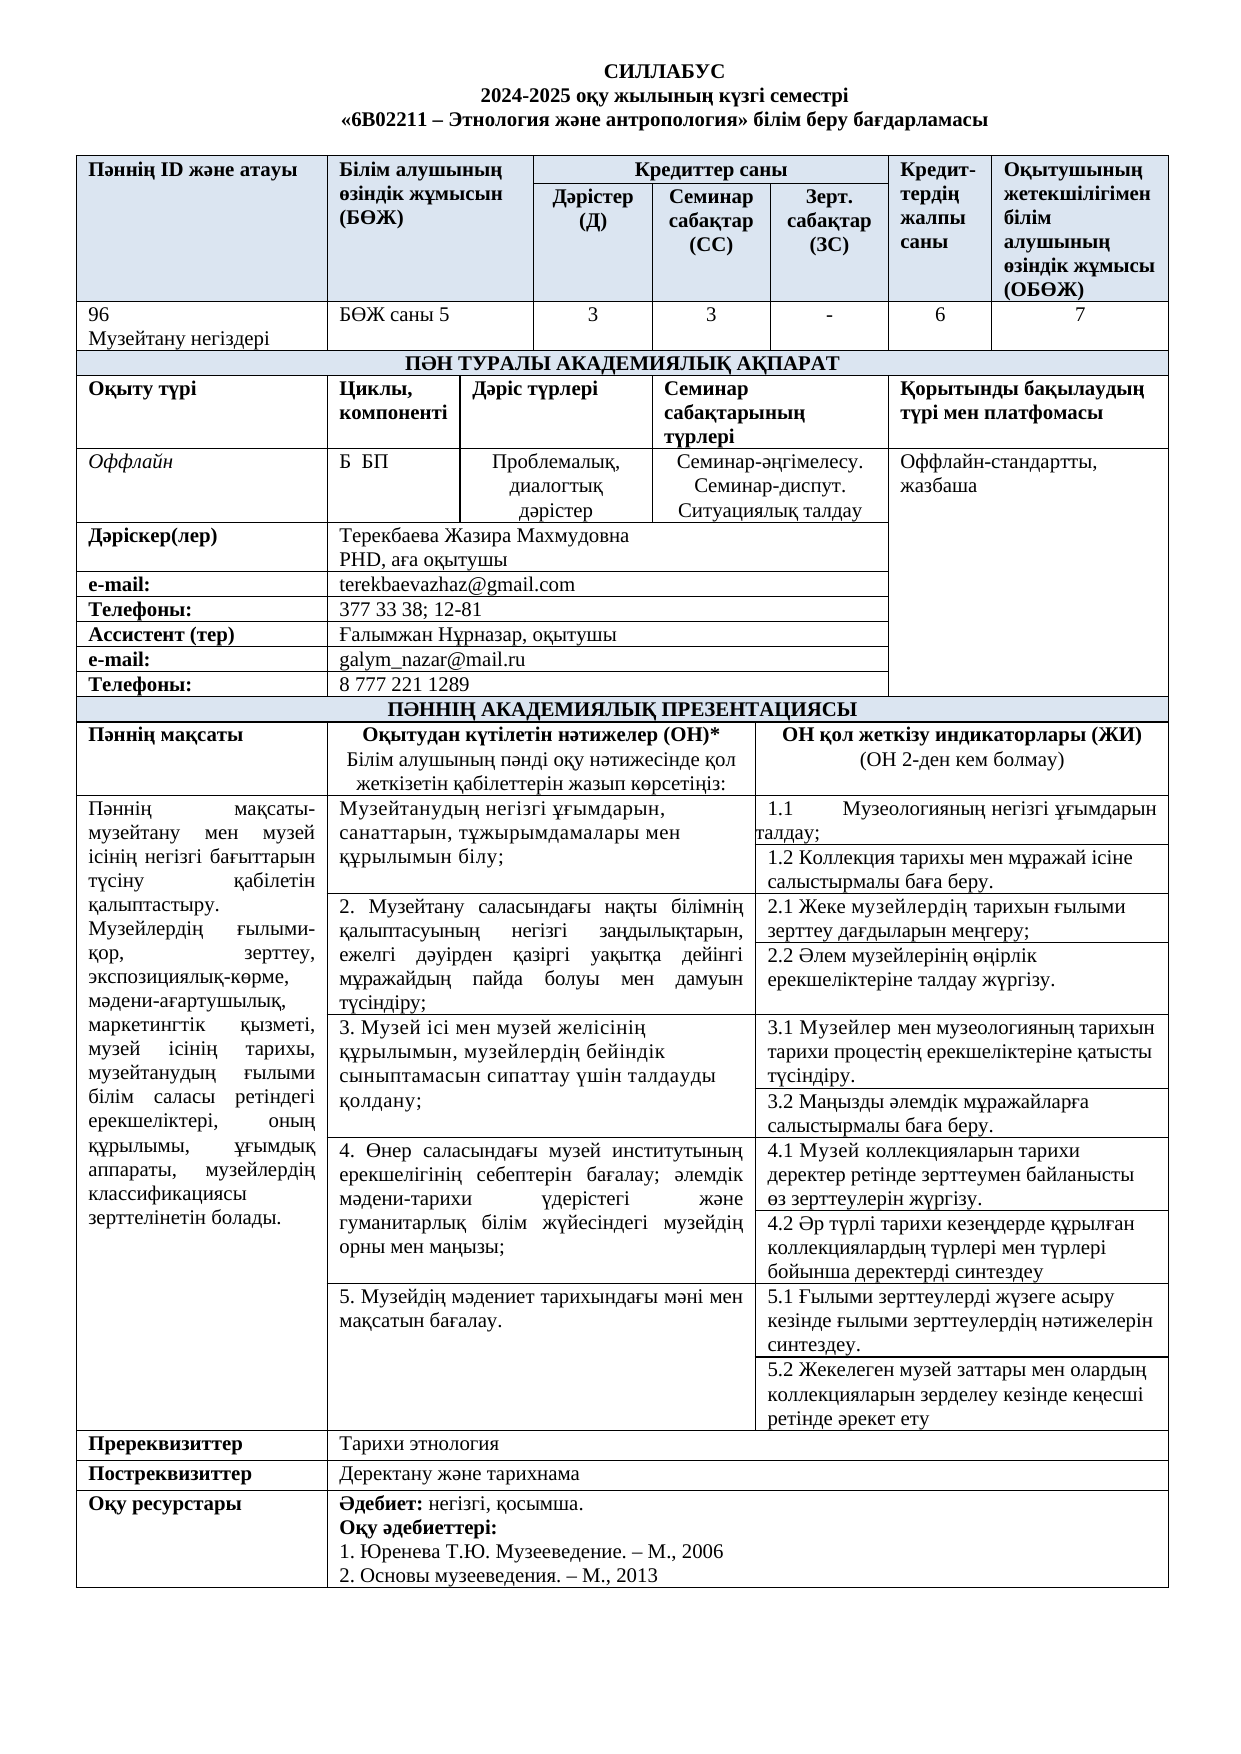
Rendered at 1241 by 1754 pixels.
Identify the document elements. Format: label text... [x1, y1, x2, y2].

table_cell 1.2 Коллекция тарихы мен мұражай ісіне салыстырмалы баға беру. [756, 845, 1168, 893]
table_cell Музейтанудың негізгі ұғымдарын, санаттарын, тұжырымдамалары мен құрылымын білу; [328, 796, 755, 893]
table_cell Музеологияның негізгі ұғымдарын талдау; [756, 796, 1168, 844]
table_cell Дәріс түрлері [461, 376, 652, 448]
table_cell Пәннің мақсаты [77, 723, 327, 794]
table_cell Б БП [328, 449, 459, 522]
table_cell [328, 1491, 1168, 1587]
table_cell Пререквизиттер [77, 1431, 327, 1459]
table_header Білім алушының өзіндік жұмысын (БӨЖ) [328, 156, 533, 301]
table_cell 5.2 Жекелеген музей заттары мен олардың коллекцияларын зерделеу кезінде кеңесші ретінде әрекет ету [756, 1358, 1168, 1429]
table_cell ПӘН ТУРАЛЫ АКАДЕМИЯЛЫҚ АҚПАРАТ [77, 351, 1168, 375]
table_cell Зерт. сабақтар (ЗС) [771, 184, 888, 301]
table_cell - [771, 302, 888, 350]
table_cell Оқыту түрі [77, 376, 327, 448]
table_cell Деректану және тарихнама [328, 1461, 1168, 1489]
table_cell 4. Өнер саласындағы музей институтының ерекшелігінің себептерін бағалау; әлемдік мәдени-тарихи үдерістегі және гуманитарлық білім жүйесіндегі музейдің орны мен маңызы; [328, 1138, 755, 1283]
table_cell Циклы, компоненті [328, 376, 459, 448]
table_cell 377 33 38; 12-81 [328, 597, 888, 621]
table_cell 2.2 Әлем музейлерінің өңірлік ерекшеліктеріне талдау жүргізу. [756, 943, 1168, 1014]
table_cell Телефоны: [77, 597, 327, 621]
table_header Кредиттер саны [534, 156, 888, 183]
table_cell Терекбаева Жазира Махмудовна PHD, аға оқытушы [328, 523, 888, 571]
table_cell 4.1 Музей коллекцияларын тарихи деректер ретінде зерттеумен байланысты өз зерттеулерін жүргізу. [756, 1138, 1168, 1210]
table_cell 7 [992, 302, 1168, 350]
table_cell e-mail: [77, 572, 327, 596]
table_header Оқытушының жетекшілігімен білім алушының өзіндік жұмысы (ОБӨЖ) [992, 156, 1168, 301]
table_cell Ассистент (тер) [77, 622, 327, 646]
table_header Пәннің ID және атауы [77, 156, 327, 301]
table_cell БӨЖ саны 5 [328, 302, 533, 350]
table_cell Тарихи этнология [328, 1431, 1168, 1459]
table_cell 5.1 Ғылыми зерттеулерді жүзеге асыру кезінде ғылыми зерттеулердің нәтижелерін синтездеу. [756, 1284, 1168, 1356]
table_cell 3. Музей ісі мен музей желісінің құрылымын, музейлердің бейіндік сыныптамасын сипаттау үшін талдауды қолдану; [328, 1015, 755, 1137]
table_header Кредит-тердің жалпы саны [889, 156, 991, 301]
table_cell Дәріскер(лер) [77, 523, 327, 571]
text «6В02211 – Этнология және антропология» білім беру бағдарламасы [177, 107, 1152, 131]
table_cell 2. Музейтану саласындағы нақты білімнің қалыптасуының негізгі заңдылықтарын, ежелгі дәуірден қазіргі уақытқа дейінгі мұражайдың пайда болуы мен дамуын түсіндіру; [328, 894, 755, 1014]
table_cell Телефоны: [77, 672, 327, 696]
table_cell Оффлайн [77, 449, 327, 522]
text 2024-2025 оқу жылының күзгі семестрі [177, 83, 1152, 107]
table_cell Постреквизиттер [77, 1461, 327, 1489]
table_cell Оқытудан күтілетін нәтижелер (ОН)* Білім алушының пәнді оқу нәтижесінде қол жеткізетін қабілеттерін жазып көрсетіңіз: [328, 723, 755, 794]
table_cell Ғалымжан Нұрназар, оқытушы [328, 622, 888, 646]
text СИЛЛАБУС [177, 59, 1152, 83]
table_cell 3.2 Маңызды әлемдік мұражайларға салыстырмалы баға беру. [756, 1089, 1168, 1137]
table_cell 5. Музейдің мәдениет тарихындағы мәні мен мақсатын бағалау. [328, 1284, 755, 1429]
table_cell 3 [653, 302, 770, 350]
table_cell Оқу ресурстары [77, 1491, 327, 1587]
table_cell Проблемалық, диалогтық дәрістер [461, 449, 652, 522]
table_cell ОН қол жеткізу индикаторлары (ЖИ) (ОН 2-ден кем болмау) [756, 723, 1168, 794]
table_cell e-mail: [77, 647, 327, 671]
table_cell 96 Музейтану негіздері [77, 302, 327, 350]
table_cell 2.1 Жеке музейлердің тарихын ғылыми зерттеу дағдыларын меңгеру; [756, 894, 1168, 942]
table_cell galym_nazar@mail.ru [328, 647, 888, 671]
table_cell 3 [534, 302, 652, 350]
table_cell Семинар-әңгімелесу. Семинар-диспут. Ситуациялық талдау [653, 449, 888, 522]
table_cell 8 777 221 1289 [328, 672, 888, 696]
table_cell Оффлайн-стандартты, жазбаша [889, 449, 1168, 696]
table_cell 4.2 Әр түрлі тарихи кезеңдерде құрылған коллекциялардың түрлері мен түрлері бойынша деректерді синтездеу [756, 1211, 1168, 1283]
table_cell Қорытынды бақылаудың түрі мен платфомасы [889, 376, 1168, 448]
table_cell terekbaevazhaz@gmail.com [328, 572, 888, 596]
table_cell Семинар сабақтар (СС) [653, 184, 770, 301]
table_cell Дәрістер (Д) [534, 184, 652, 301]
table_cell 6 [889, 302, 991, 350]
table_cell 3.1 Музейлер мен музеологияның тарихын тарихи процестің ерекшеліктеріне қатысты түсіндіру. [756, 1015, 1168, 1087]
table_cell Пәннің мақсаты-музейтану мен музей ісінің негізгі бағыттарын түсіну қабілетін қалыптастыру. Музейлердің ғылыми-қор, зерттеу, экспозициялық-көрме, мәдени-ағартушылық, маркетингтік қызметі, музей ісінің тарихы, музейтанудың ғылыми білім саласы ретіндегі ерекшеліктері, оның құрылымы, ұғымдық аппараты, музейлердің классификациясы зерттелінетін болады. [77, 796, 327, 1429]
table_cell Семинар сабақтарының түрлері [653, 376, 888, 448]
table_cell ПӘННІҢ АКАДЕМИЯЛЫҚ ПРЕЗЕНТАЦИЯСЫ [77, 697, 1168, 721]
